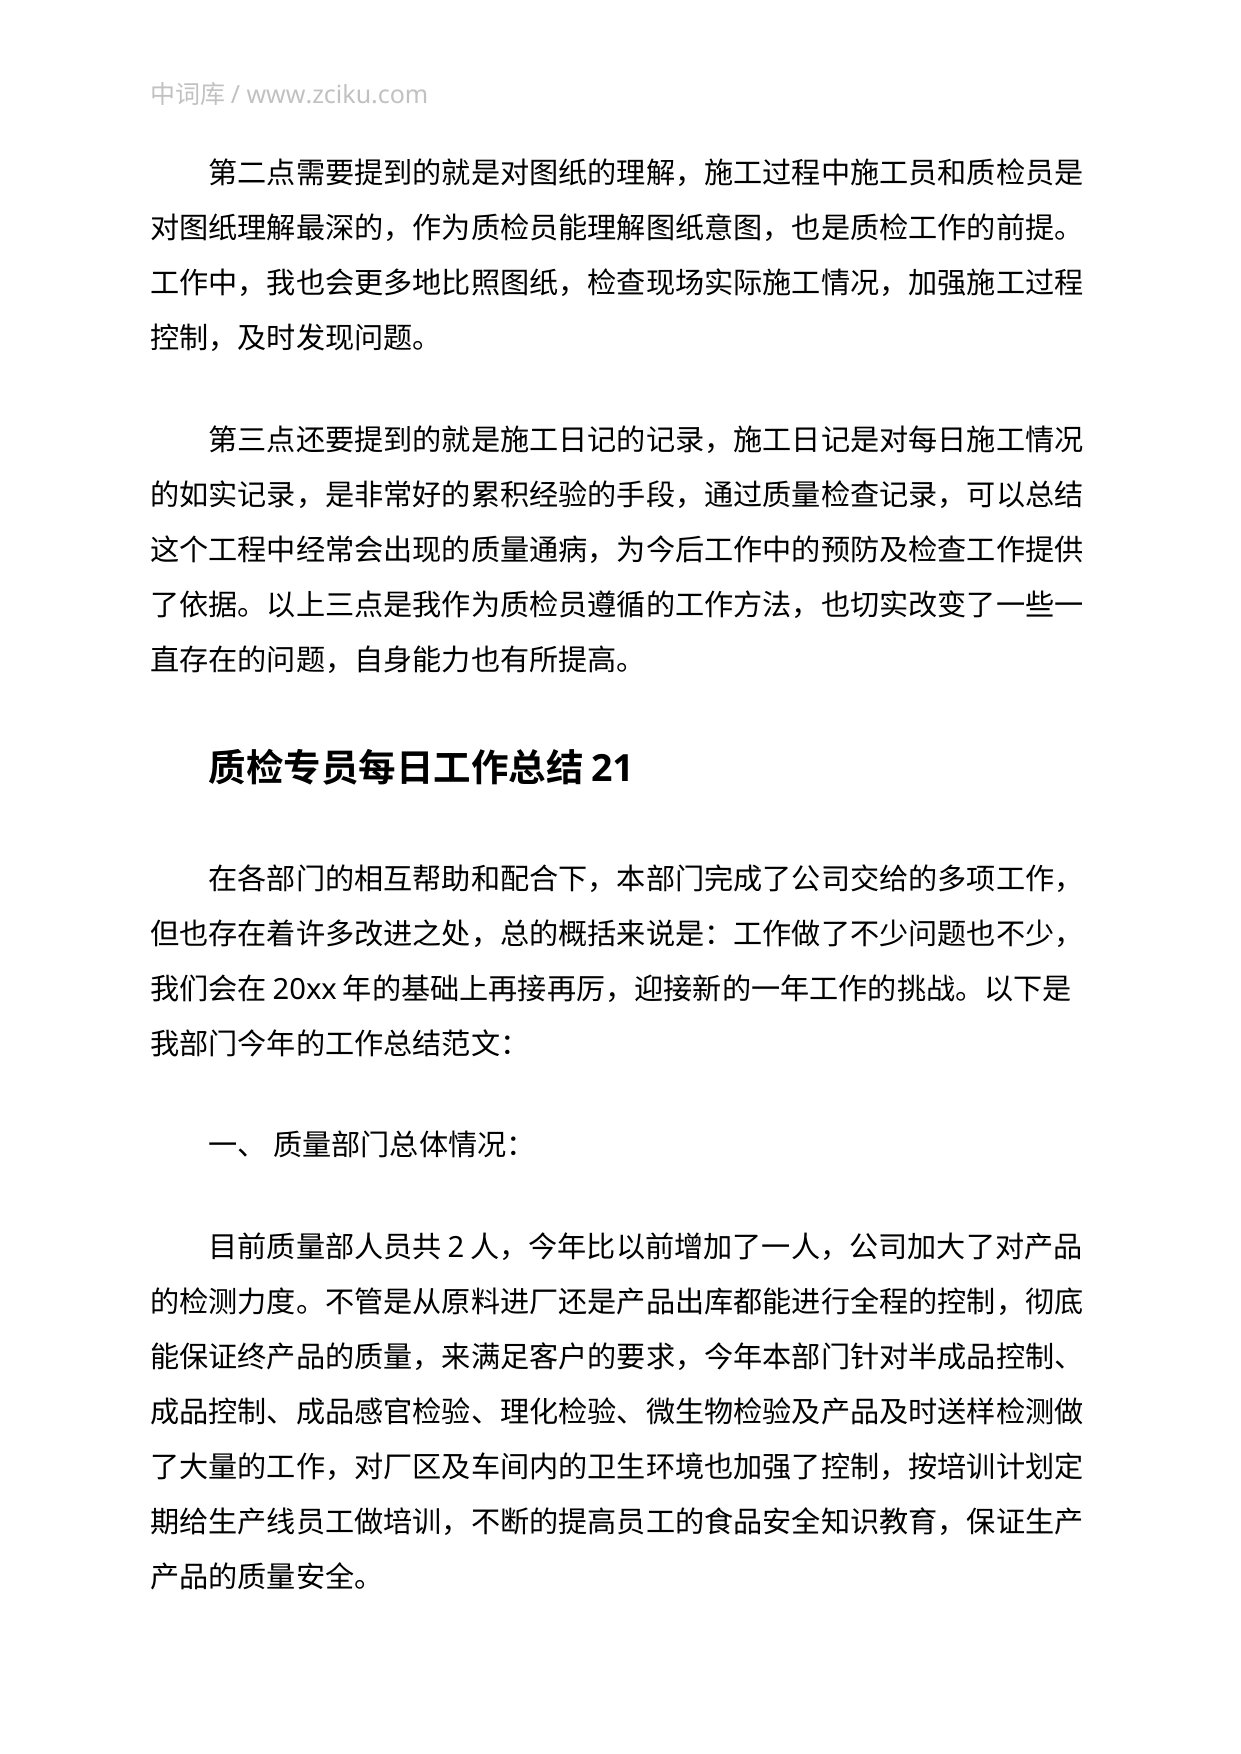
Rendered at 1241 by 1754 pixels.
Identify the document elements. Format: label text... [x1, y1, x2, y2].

text 一、 质量部门总体情况： [150, 1122, 1090, 1164]
text 第二点需要提到的就是对图纸的理解，施工过程中施工员和质检员是对图纸理解最深的，作为质检员能理解图纸意图，也是质检工作的前提。工作中，我也会更多地比照图纸，检查现场实际施工情况，加强施工过程控制，及时发现问题。 [150, 150, 1090, 357]
text 目前质量部人员共2人，今年比以前增加了一人，公司加大了对产品的检测力度。不管是从原料进厂还是产品出库都能进行全程的控制，彻底能保证终产品的质量，来满足客户的要求，今年本部门针对半成品控制、成品控制、成品感官检验、理化检验、微生物检验及产品及时送样检测做了大量的工作，对厂区及车间内的卫生环境也加强了控制，按培训计划定期给生产线员工做培训，不断的提高员工的食品安全知识教育，保证生产产品的质量安全。 [150, 1224, 1090, 1596]
text 质检专员每日工作总结21 [150, 738, 1090, 792]
text 在各部门的相互帮助和配合下，本部门完成了公司交给的多项工作，但也存在着许多改进之处，总的概括来说是：工作做了不少问题也不少，我们会在20xx年的基础上再接再厉，迎接新的一年工作的挑战。以下是我部门今年的工作总结范文： [150, 855, 1090, 1062]
text 第三点还要提到的就是施工日记的记录，施工日记是对每日施工情况的如实记录，是非常好的累积经验的手段，通过质量检查记录，可以总结这个工程中经常会出现的质量通病，为今后工作中的预防及检查工作提供了依据。以上三点是我作为质检员遵循的工作方法，也切实改变了一些一直存在的问题，自身能力也有所提高。 [150, 416, 1090, 678]
